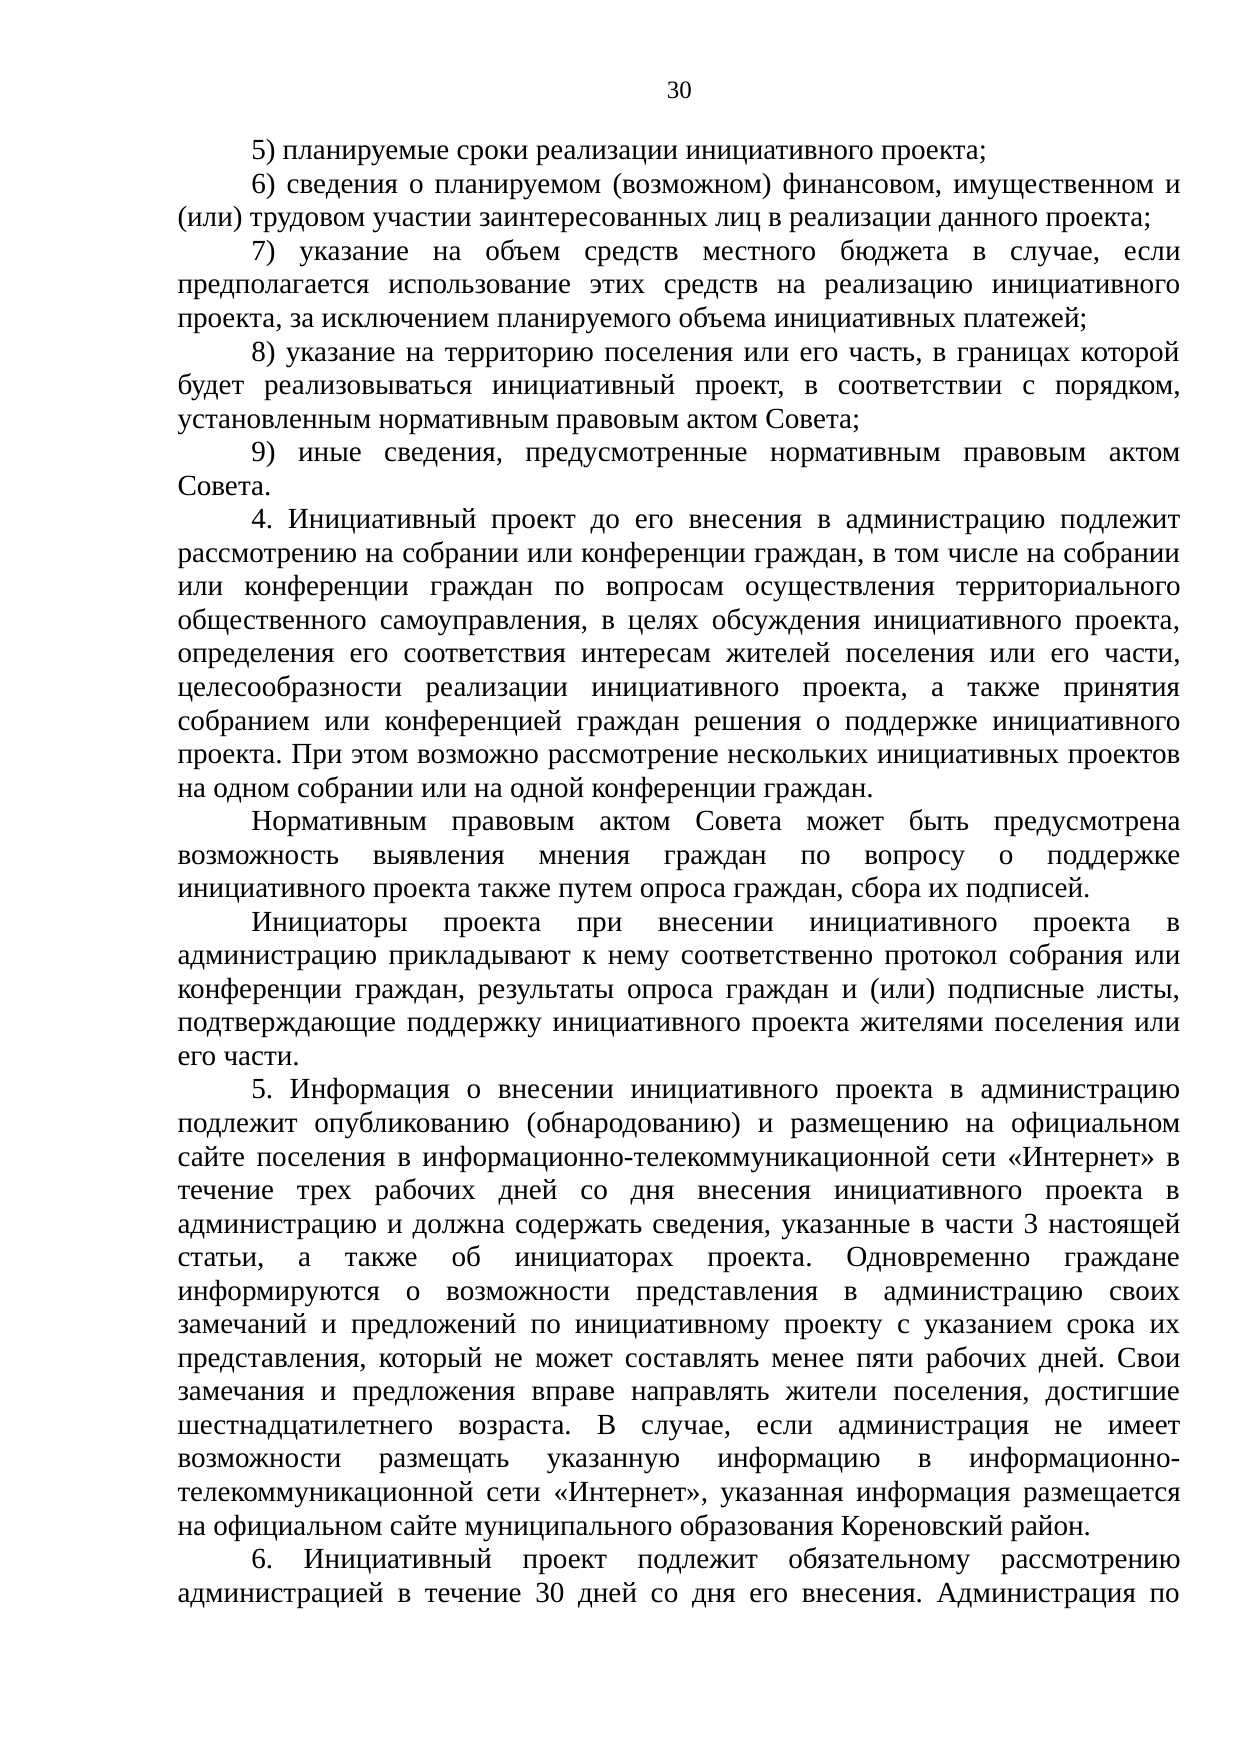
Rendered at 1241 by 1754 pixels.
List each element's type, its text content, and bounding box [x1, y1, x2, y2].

text Нормативным правовым актом Совета может быть предусмотрена возможность выявления мнения граждан по вопросу о поддержке инициативного проекта также путем опроса граждан, сбора их подписей. [177, 803, 1181, 904]
text 5) планируемые сроки реализации инициативного проекта; [177, 132, 1181, 166]
text 4. Инициативный проект до его внесения в администрацию подлежит рассмотрению на собрании или конференции граждан, в том числе на собрании или конференции граждан по вопросам осуществления территориального общественного самоуправления, в целях обсуждения инициативного проекта, определения его соответствия интересам жителей поселения или его части, целесообразности реализации инициативного проекта, а также принятия собранием или конференцией граждан решения о поддержке инициативного проекта. При этом возможно рассмотрение нескольких инициативных проектов на одном собрании или на одной конференции граждан. [177, 501, 1181, 803]
text 7) указание на объем средств местного бюджета в случае, если предполагается использование этих средств на реализацию инициативного проекта, за исключением планируемого объема инициативных платежей; [177, 233, 1181, 334]
text 5. Информация о внесении инициативного проекта в администрацию подлежит опубликованию (обнародованию) и размещению на официальном сайте поселения в информационно-телекоммуникационной сети «Интернет» в течение трех рабочих дней со дня внесения инициативного проекта в администрацию и должна содержать сведения, указанные в части 3 настоящей статьи, а также об инициаторах проекта. Одновременно граждане информируются о возможности представления в администрацию своих замечаний и предложений по инициативному проекту с указанием срока их представления, который не может составлять менее пяти рабочих дней. Свои замечания и предложения вправе направлять жители поселения, достигшие шестнадцатилетнего возраста. В случае, если администрация не имеет возможности размещать указанную информацию в информационно-телекоммуникационной сети «Интернет», указанная информация размещается на официальном сайте муниципального образования Кореновский район. [177, 1072, 1181, 1541]
text 6) сведения о планируемом (возможном) финансовом, имущественном и (или) трудовом участии заинтересованных лиц в реализации данного проекта; [177, 166, 1181, 233]
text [177, 1541, 1181, 1608]
text Инициаторы проекта при внесении инициативного проекта в администрацию прикладывают к нему соответственно протокол собрания или конференции граждан, результаты опроса граждан и (или) подписные листы, подтверждающие поддержку инициативного проекта жителями поселения или его части. [177, 904, 1181, 1072]
text 9) иные сведения, предусмотренные нормативным правовым актом Совета. [177, 434, 1181, 501]
text 8) указание на территорию поселения или его часть, в границах которой будет реализовываться инициативный проект, в соответствии с порядком, установленным нормативным правовым актом Совета; [177, 334, 1181, 434]
